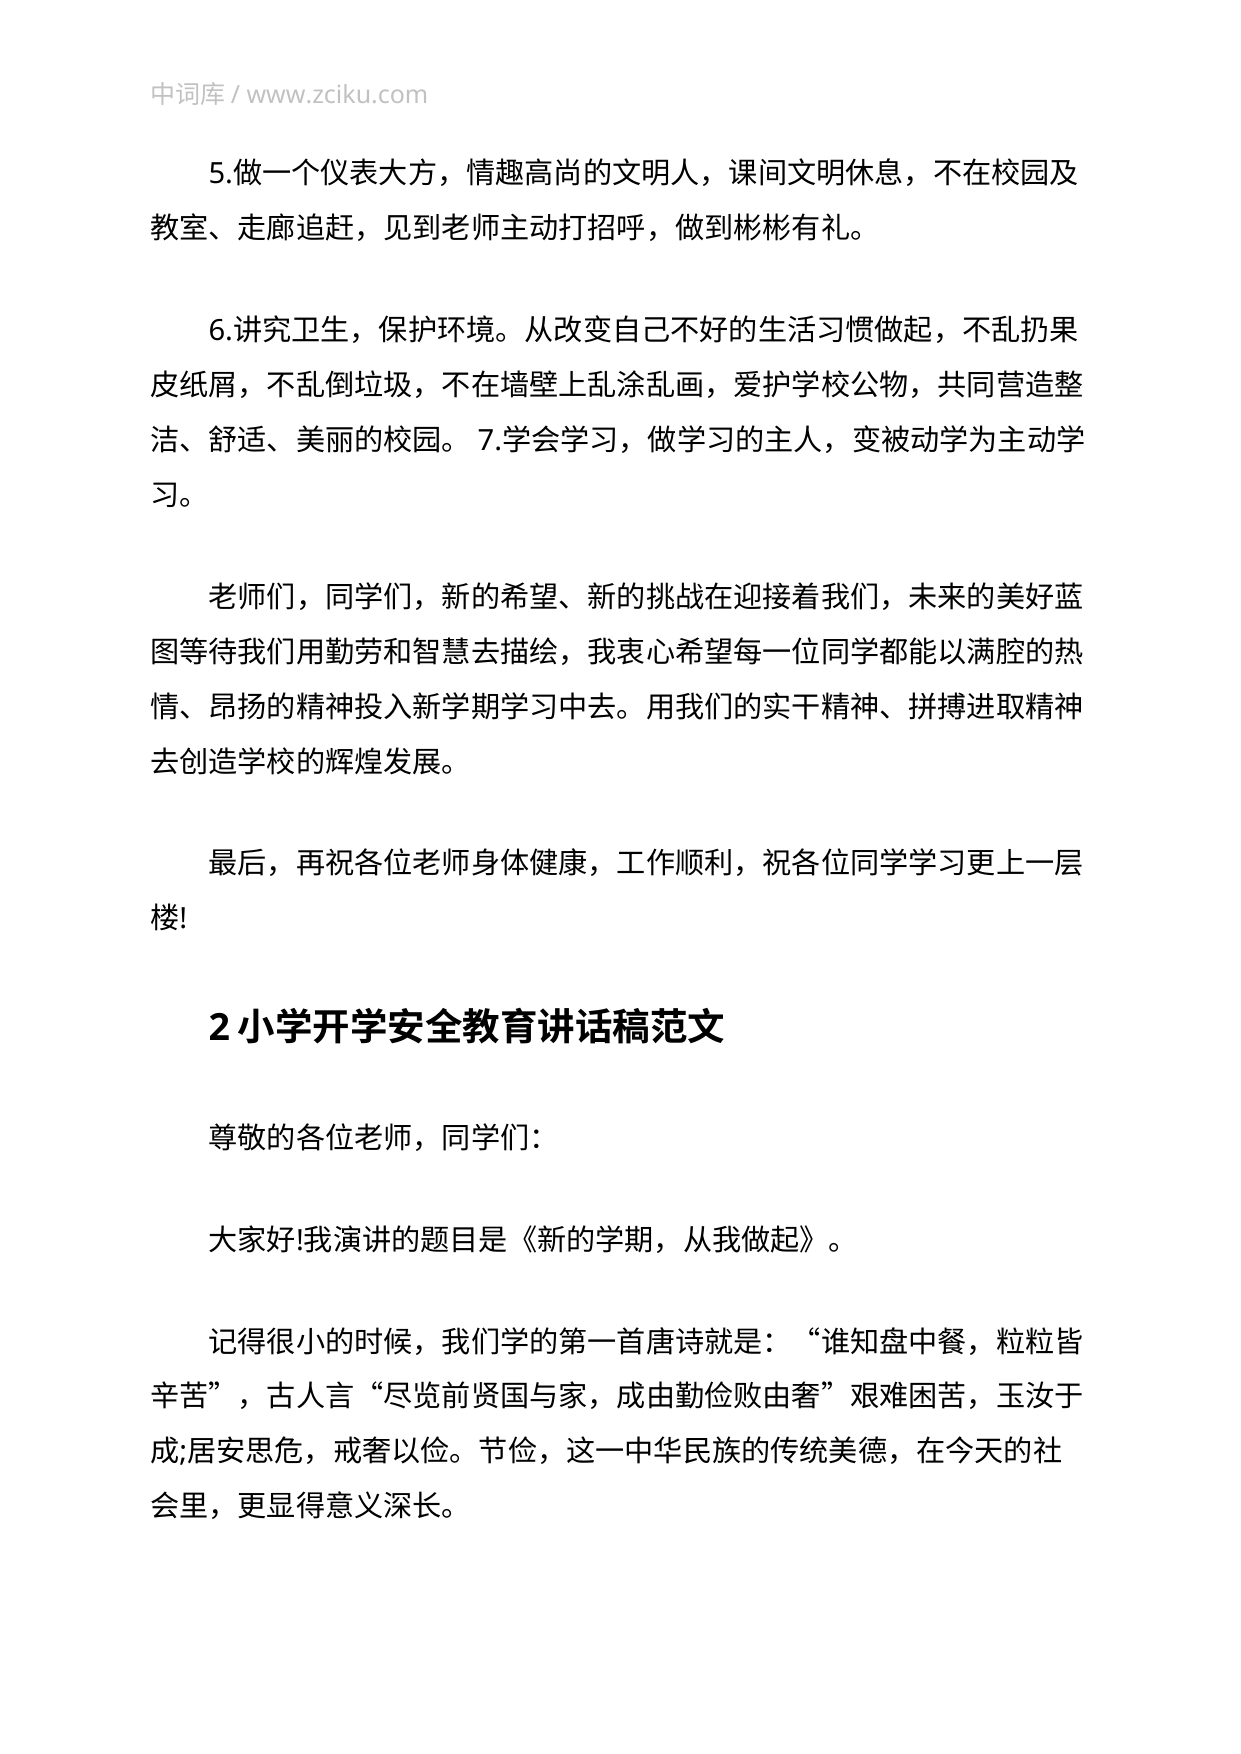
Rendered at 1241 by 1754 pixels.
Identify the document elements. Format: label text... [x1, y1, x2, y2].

text 5.做一个仪表大方，情趣高尚的文明人，课间文明休息，不在校园及教室、走廊追赶，见到老师主动打招呼，做到彬彬有礼。 [150, 150, 1090, 247]
text 老师们，同学们，新的希望、新的挑战在迎接着我们，未来的美好蓝图等待我们用勤劳和智慧去描绘，我衷心希望每一位同学都能以满腔的热情、昂扬的精神投入新学期学习中去。用我们的实干精神、拼搏进取精神去创造学校的辉煌发展。 [150, 573, 1090, 780]
text 2小学开学安全教育讲话稿范文 [150, 997, 1090, 1051]
text 最后，再祝各位老师身体健康，工作顺利，祝各位同学学习更上一层楼! [150, 840, 1090, 937]
text 记得很小的时候，我们学的第一首唐诗就是：“谁知盘中餐，粒粒皆辛苦”，古人言“尽览前贤国与家，成由勤俭败由奢”艰难困苦，玉汝于成;居安思危，戒奢以俭。节俭，这一中华民族的传统美德，在今天的社会里，更显得意义深长。 [150, 1318, 1090, 1525]
text 6.讲究卫生，保护环境。从改变自己不好的生活习惯做起，不乱扔果皮纸屑，不乱倒垃圾，不在墙壁上乱涂乱画，爱护学校公物，共同营造整洁、舒适、美丽的校园。 7.学会学习，做学习的主人，变被动学为主动学习。 [150, 307, 1090, 514]
text 尊敬的各位老师，同学们： [150, 1114, 1090, 1157]
text 大家好!我演讲的题目是《新的学期，从我做起》。 [150, 1216, 1090, 1258]
